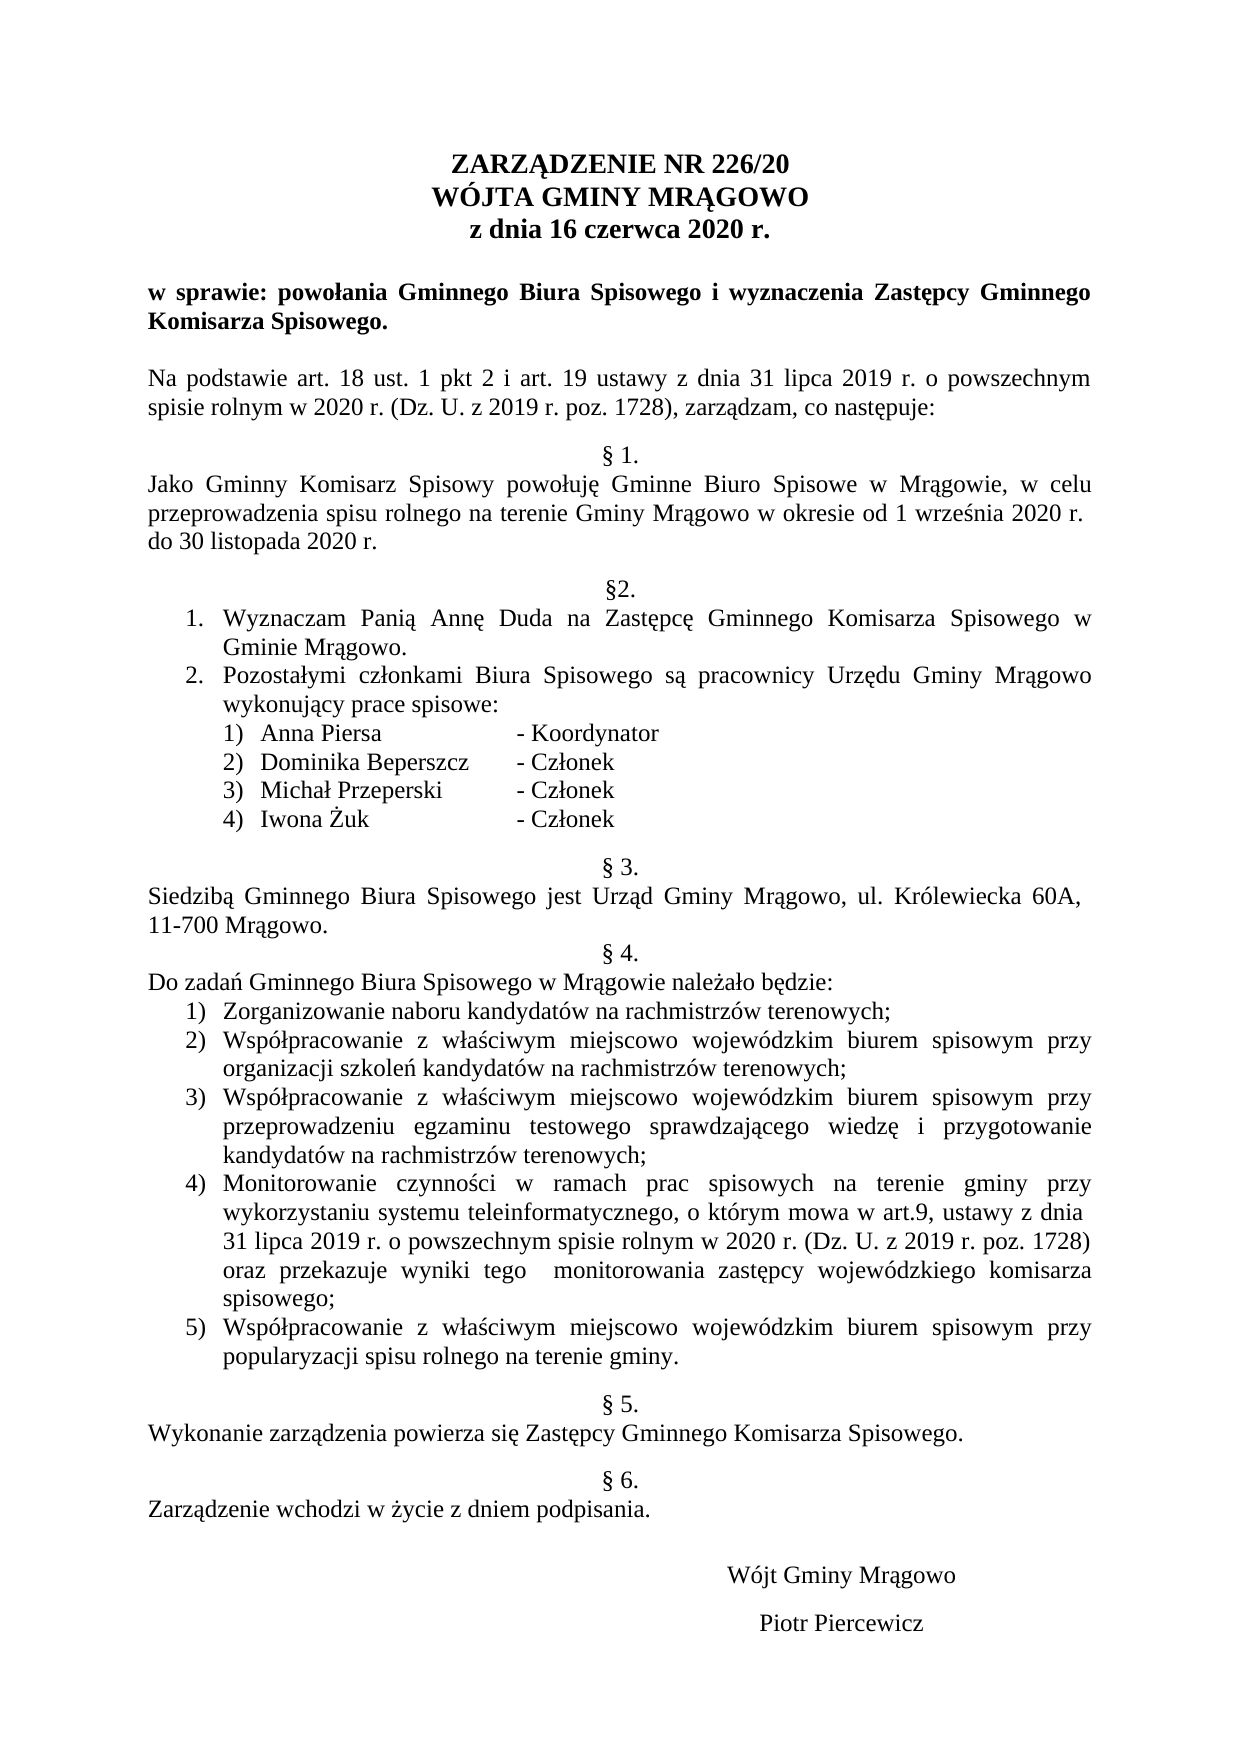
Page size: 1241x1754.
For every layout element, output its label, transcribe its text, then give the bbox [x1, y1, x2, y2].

list Współpracowanie z właściwym miejscowo wojewódzkim biurem spisowym przy przeprowadzeniu egzaminu testowego sprawdzającego wiedzę i przygotowanie kandydatów na rachmistrzów terenowych; [185, 1082, 1093, 1168]
list Michał Przeperski - Członek [223, 776, 1093, 804]
text § 3. [148, 852, 1093, 881]
text ZARZĄDZENIE NR 226/20 [148, 148, 1093, 180]
list Wyznaczam Panią Annę Duda na Zastępcę Gminnego Komisarza Spisowego w Gminie Mrągowo. [185, 603, 1093, 661]
text w sprawie: powołania Gminnego Biura Spisowego i wyznaczenia Zastępcy Gminnego Komisarza Spisowego. [148, 277, 1093, 335]
list Współpracowanie z właściwym miejscowo wojewódzkim biurem spisowym przy organizacji szkoleń kandydatów na rachmistrzów terenowych; [185, 1025, 1093, 1082]
text Wykonanie zarządzenia powierza się Zastępcy Gminnego Komisarza Spisowego. [148, 1418, 1093, 1446]
list Pozostałymi członkami Biura Spisowego są pracownicy Urzędu Gminy Mrągowo wykonujący prace spisowe: [185, 661, 1093, 718]
text § 5. [148, 1389, 1093, 1418]
list Dominika Beperszcz - Członek [223, 747, 1093, 776]
text § 4. [148, 938, 1093, 967]
text § 1. [148, 440, 1093, 469]
list Zorganizowanie naboru kandydatów na rachmistrzów terenowych; [185, 996, 1093, 1025]
text WÓJTA GMINY MRĄGOWO [148, 180, 1093, 212]
text Wójt Gminy Mrągowo [516, 1560, 1093, 1589]
text Do zadań Gminnego Biura Spisowego w Mrągowie należało będzie: [148, 967, 1093, 996]
text Na podstawie art. 18 ust. 1 pkt 2 i art. 19 ustawy z dnia 31 lipca 2019 r. o powszechnym spisie rolnym w 2020 r. (Dz. U. z 2019 r. poz. 1728), zarządzam, co następuje: [148, 363, 1093, 421]
list Współpracowanie z właściwym miejscowo wojewódzkim biurem spisowym przy popularyzacji spisu rolnego na terenie gminy. [185, 1312, 1093, 1370]
text § 6. [148, 1466, 1093, 1494]
text Zarządzenie wchodzi w życie z dniem podpisania. [148, 1494, 1093, 1523]
text §2. [148, 574, 1093, 603]
list Anna Piersa - Koordynator [223, 718, 1093, 747]
text Siedzibą Gminnego Biura Spisowego jest Urząd Gminy Mrągowo, ul. Królewiecka 60A, 11-700 Mrągowo. [148, 881, 1093, 938]
list Monitorowanie czynności w ramach prac spisowych na terenie gminy przy wykorzystaniu systemu teleinformatycznego, o którym mowa w art.9, ustawy z dnia 31 lipca 2019 r. o powszechnym spisie rolnym w 2020 r. (Dz. U. z 2019 r. poz. 1728) oraz przekazuje wyniki tego monitorowania zastępcy wojewódzkiego komisarza spisowego; [185, 1168, 1093, 1312]
text Jako Gminny Komisarz Spisowy powołuję Gminne Biuro Spisowe w Mrągowie, w celu przeprowadzenia spisu rolnego na terenie Gminy Mrągowo w okresie od 1 września 2020 r. do 30 listopada 2020 r. [148, 469, 1093, 555]
text z dnia 16 czerwca 2020 r. [148, 212, 1093, 245]
text Piotr Piercewicz [516, 1608, 1093, 1637]
list Iwona Żuk - Członek [223, 804, 1093, 833]
